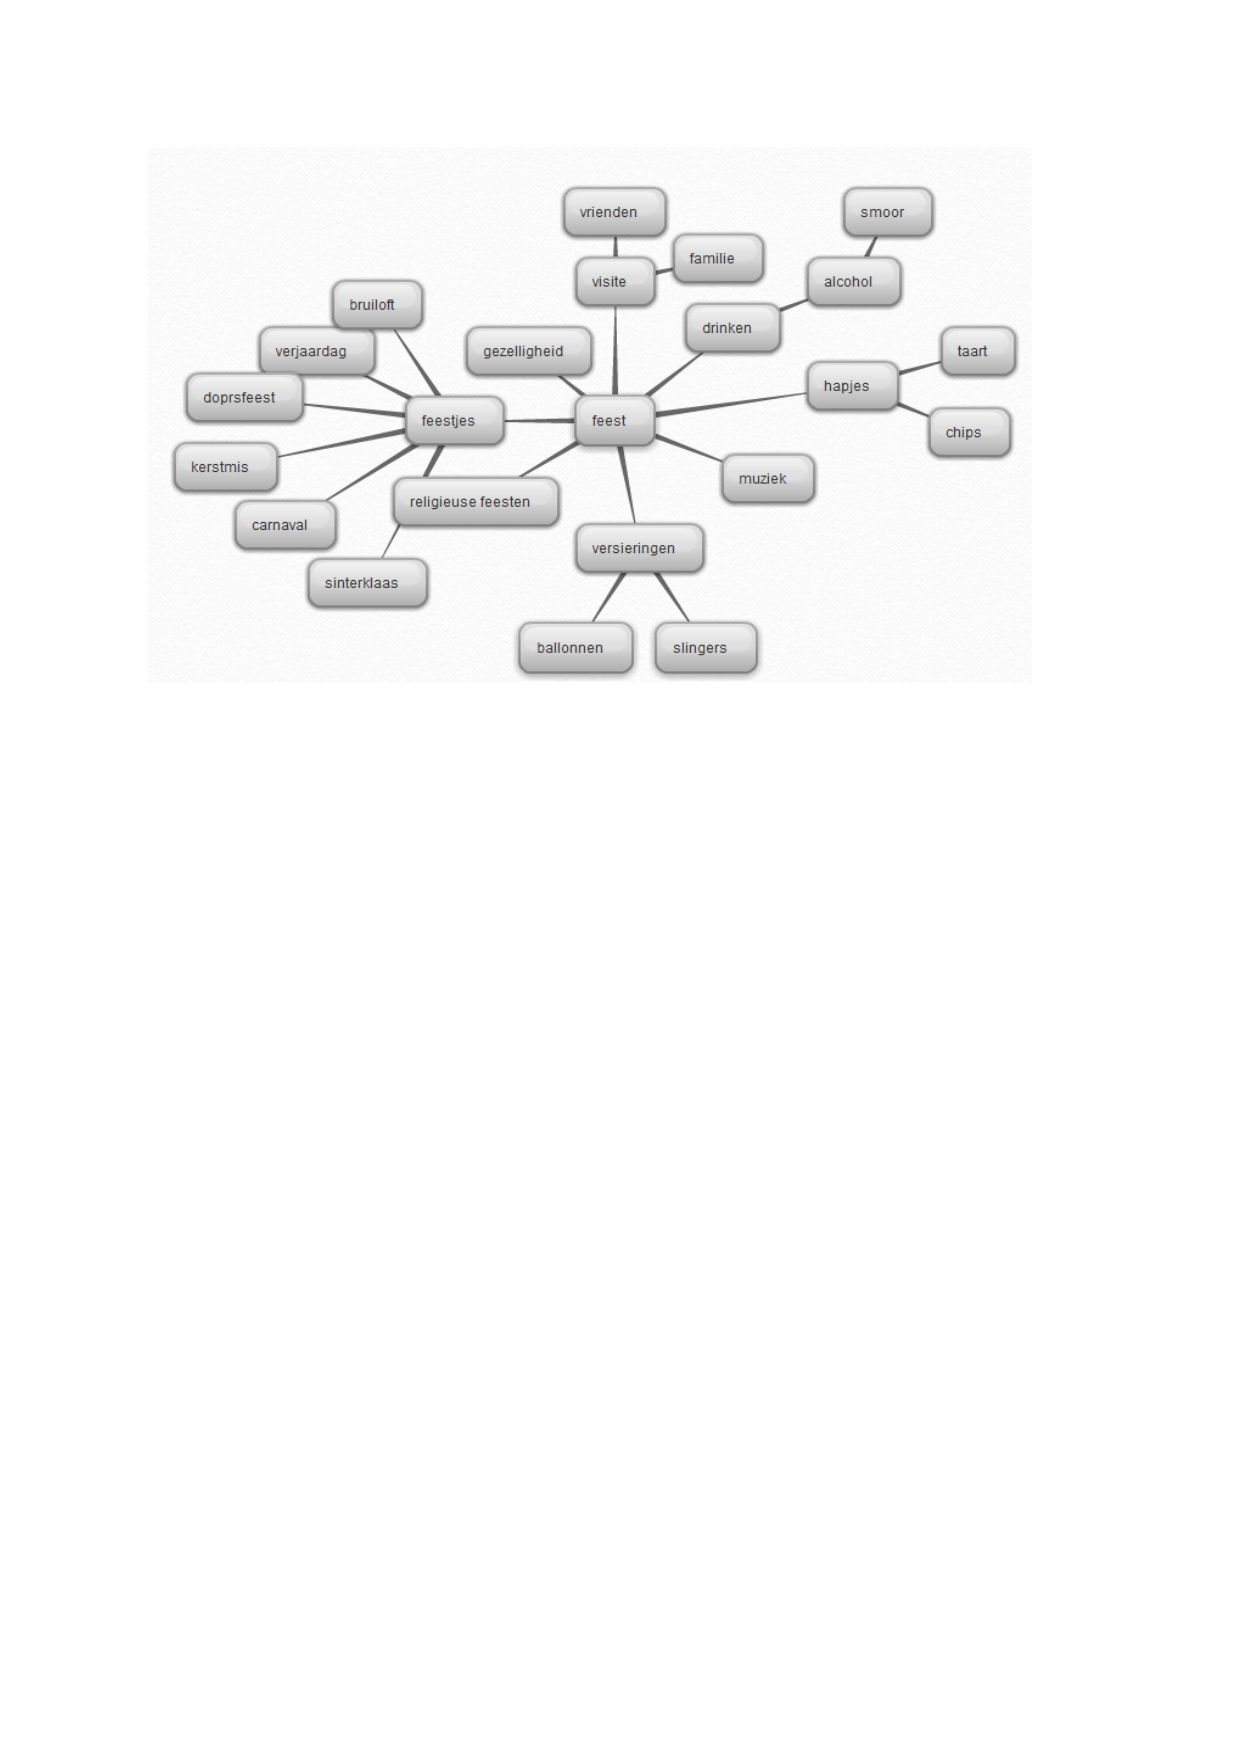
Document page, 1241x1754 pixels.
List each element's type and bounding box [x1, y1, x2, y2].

picture [147, 147, 1032, 682]
